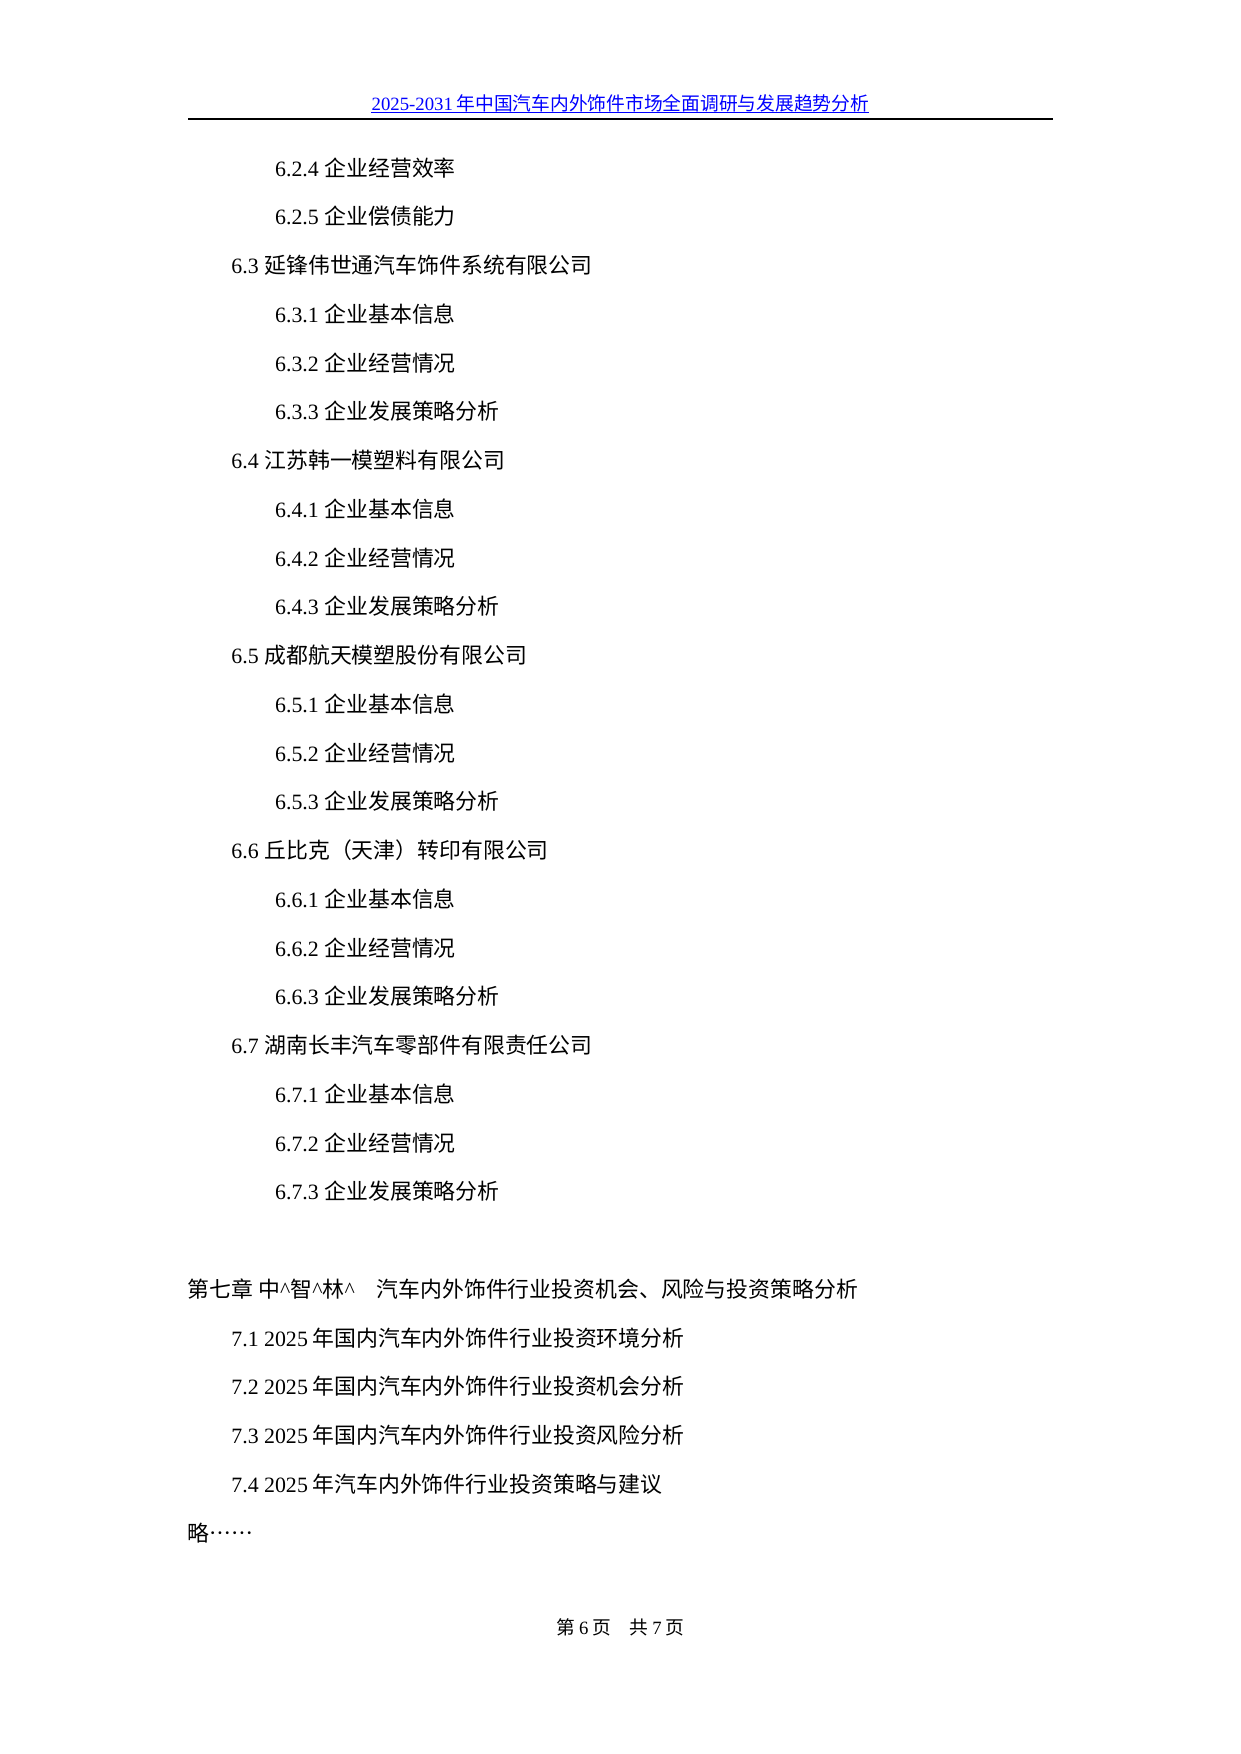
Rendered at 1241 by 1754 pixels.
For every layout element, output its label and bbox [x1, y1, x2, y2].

text [187, 150, 1053, 1548]
